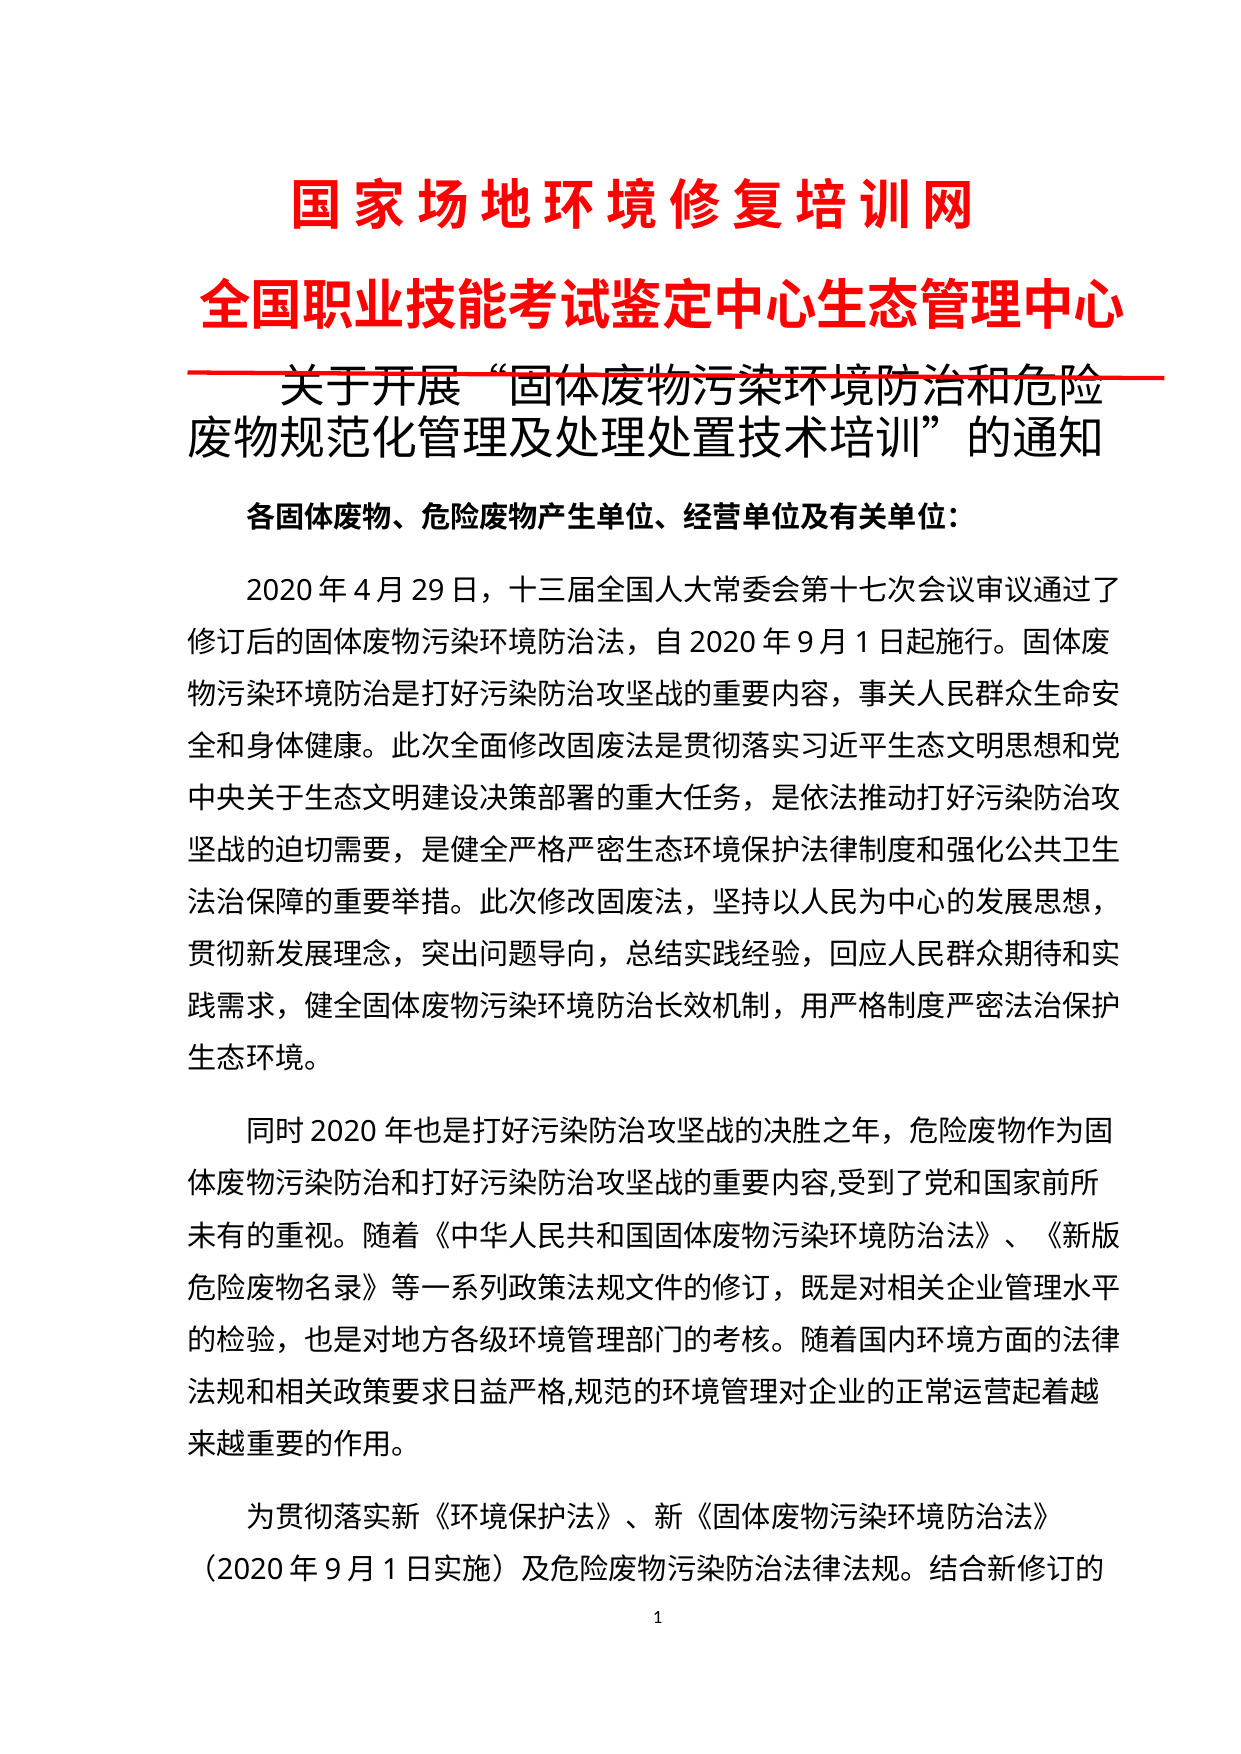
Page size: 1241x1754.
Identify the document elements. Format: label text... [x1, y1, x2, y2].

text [187, 1486, 1127, 1590]
text 2020年4月29日，十三届全国人大常委会第十七次会议审议通过了修订后的固体废物污染环境防治法，自2020年9月1日起施行。固体废物污染环境防治是打好污染防治攻坚战的重要内容，事关人民群众生命安全和身体健康。此次全面修改固废法是贯彻落实习近平生态文明思想和党中央关于生态文明建设决策部署的重大任务，是依法推动打好污染防治攻坚战的迫切需要，是健全严格严密生态环境保护法律制度和强化公共卫生法治保障的重要举措。此次修改固废法，坚持以人民为中心的发展思想，贯彻新发展理念，突出问题导向，总结实践经验，回应人民群众期待和实践需求，健全固体废物污染环境防治长效机制，用严格制度严密法治保护生态环境。 [187, 558, 1127, 1079]
text 关于开展“固体废物污染环境防治和危险废物规范化管理及处理处置技术培训”的通知 [187, 375, 1127, 465]
text 全国职业技能考试鉴定中心生态管理中心 [187, 261, 1199, 340]
text 各固体废物、危险废物产生单位、经营单位及有关单位： [187, 486, 1127, 538]
text 关于开展“固体废物污染环境防治和危险废物规范化管理及处理处置技术培训”的通知 [187, 361, 1127, 375]
text 同时2020 年也是打好污染防治攻坚战的决胜之年，危险废物作为固体废物污染防治和打好污染防治攻坚战的重要内容,受到了党和国家前所未有的重视。随着《中华人民共和国固体废物污染环境防治法》、《新版危险废物名录》等一系列政策法规文件的修订，既是对相关企业管理水平的检验，也是对地方各级环境管理部门的考核。随着国内环境方面的法律法规和相关政策要求日益严格,规范的环境管理对企业的正常运营起着越来越重要的作用。 [187, 1100, 1127, 1465]
text 国 家 场 地 环 境 修 复 培 训 网 [187, 162, 1199, 240]
